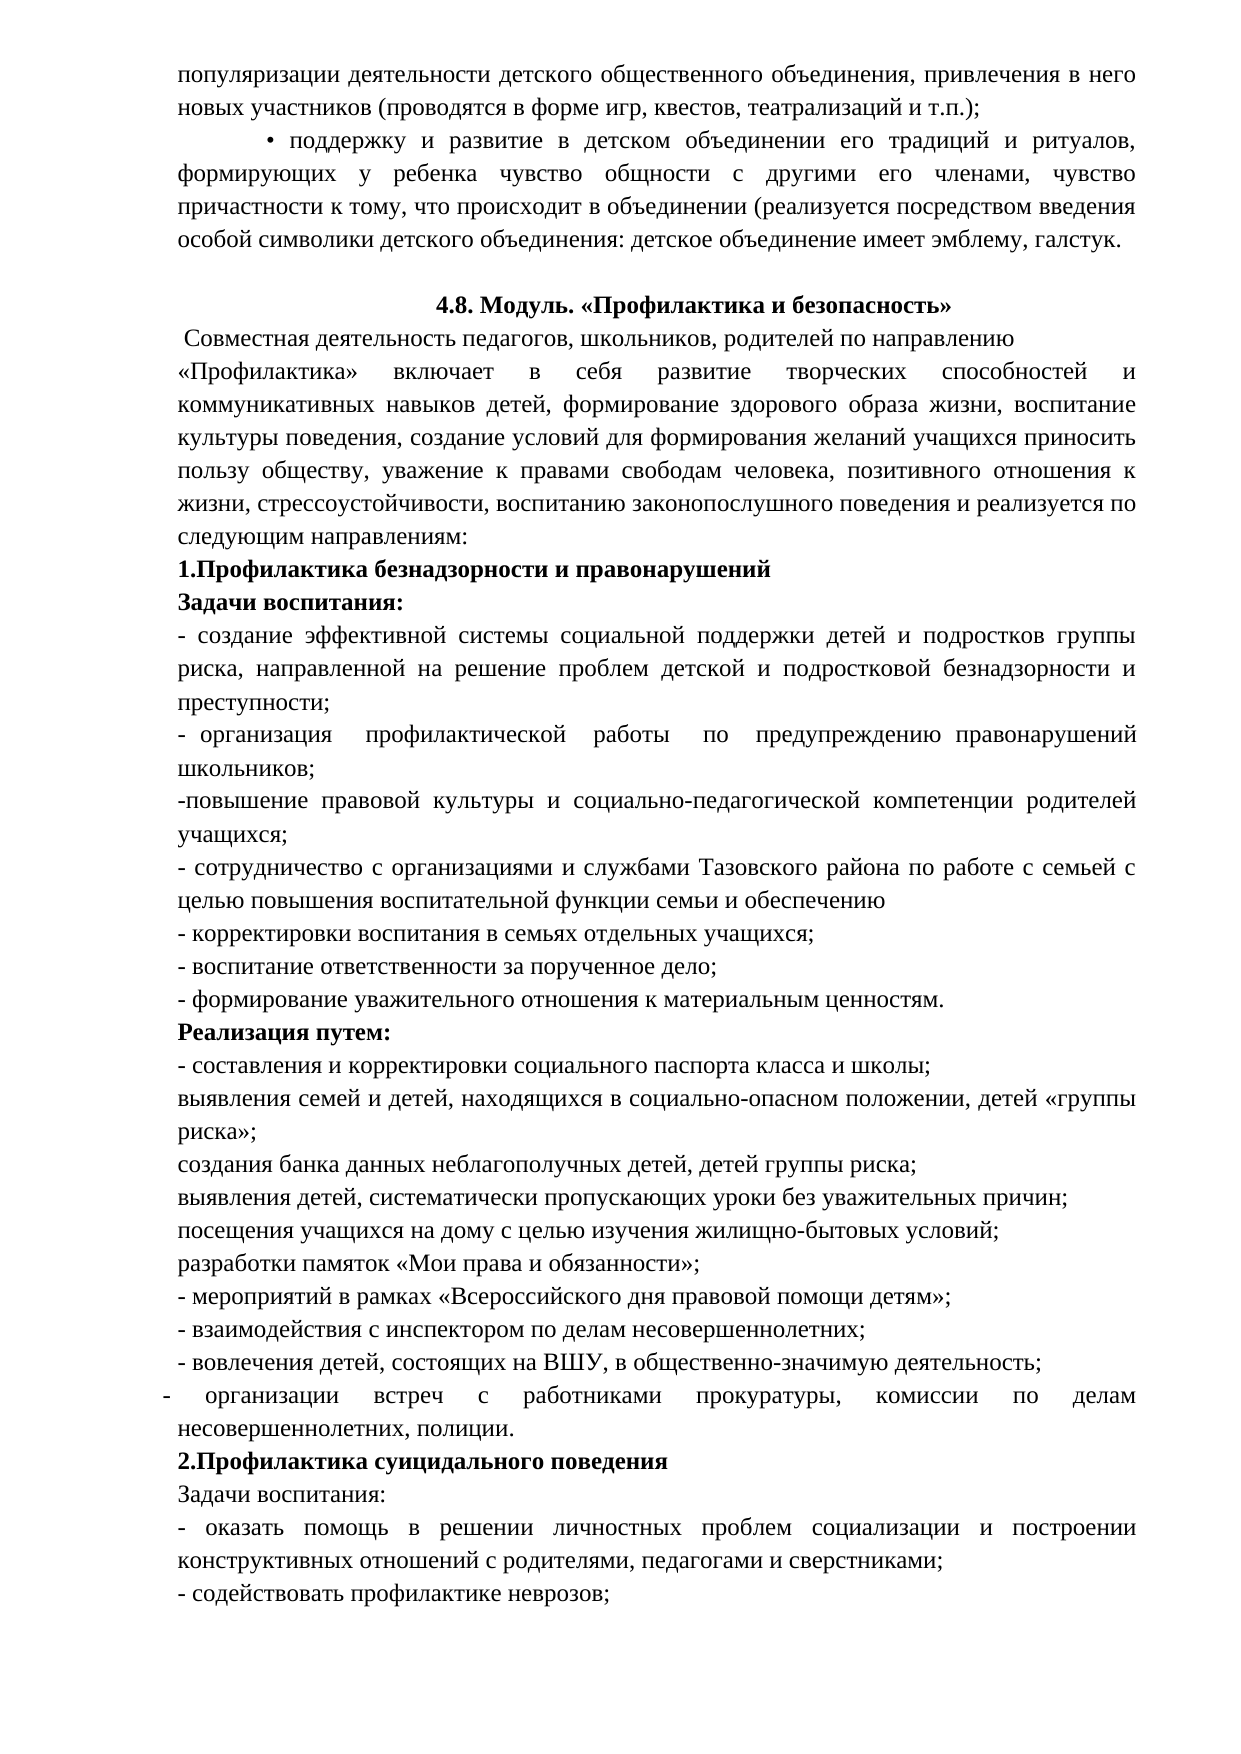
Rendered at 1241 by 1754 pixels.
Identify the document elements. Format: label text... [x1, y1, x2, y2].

text - содействовать профилактике неврозов; [177, 1578, 1137, 1607]
text - взаимодействия с инспектором по делам несовершеннолетних; [177, 1314, 1137, 1343]
text посещения учащихся на дому с целью изучения жилищно-бытовых условий; [177, 1215, 1137, 1244]
text 4.8. Модуль. «Профилактика и безопасность» [177, 290, 1137, 319]
text 1.Профилактика безнадзорности и правонарушений [177, 554, 1137, 583]
text - мероприятий в рамках «Всероссийского дня правовой помощи детям»; [177, 1281, 1137, 1310]
text Совместная деятельность педагогов, школьников, родителей по направлению [177, 323, 1137, 352]
text - сотрудничество с организациями и службами Тазовского района по работе с семьей с целью повышения воспитательной функции семьи и обеспечению [177, 852, 1137, 913]
text Реализация путем: [177, 1017, 1137, 1046]
text - создание эффективной системы социальной поддержки детей и подростков группы риска, направленной на решение проблем детской и подростковой безнадзорности и преступности; [177, 621, 1137, 715]
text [177, 59, 1137, 121]
text выявления детей, систематически пропускающих уроки без уважительных причин; [177, 1182, 1137, 1211]
text - оказать помощь в решении личностных проблем социализации и построении конструктивных отношений с родителями, педагогами и сверстниками; [177, 1512, 1137, 1574]
text - организация профилактической работы по предупреждению правонарушений школьников; [177, 719, 1137, 781]
text - составления и корректировки социального паспорта класса и школы; [177, 1050, 1137, 1078]
text Задачи воспитания: [177, 587, 1137, 616]
text разработки памяток «Мои права и обязанности»; [177, 1248, 1137, 1277]
text • поддержку и развитие в детском объединении его традиций и ритуалов, формирующих у ребенка чувство общности с другими его членами, чувство причастности к тому, что происходит в объединении (реализуется посредством введения особой символики детского объединения: детское объединение имеет эмблему, галстук. [177, 125, 1137, 253]
text создания банка данных неблагополучных детей, детей группы риска; [177, 1149, 1137, 1178]
text - корректировки воспитания в семьях отдельных учащихся; [177, 918, 1137, 946]
text -повышение правовой культуры и социально-педагогической компетенции родителей учащихся; [177, 786, 1137, 847]
text «Профилактика» включает в себя развитие творческих способностей и коммуникативных навыков детей, формирование здорового образа жизни, воспитание культуры поведения, создание условий для формирования желаний учащихся приносить пользу обществу, уважение к правами свободам человека, позитивного отношения к жизни, стрессоустойчивости, воспитанию законопослушного поведения и реализуется по следующим направлениям: [177, 356, 1137, 550]
text - формирование уважительного отношения к материальным ценностям. [177, 984, 1137, 1012]
text 2.Профилактика суицидального поведения [177, 1446, 1137, 1475]
text - вовлечения детей, состоящих на ВШУ, в общественно-значимую деятельность; [177, 1347, 1137, 1376]
text - воспитание ответственности за порученное дело; [177, 951, 1137, 979]
text - организации встреч с работниками прокуратуры, комиссии по делам несовершеннолетних, полиции. [162, 1380, 1137, 1442]
text выявления семей и детей, находящихся в социально-опасном положении, детей «группы риска»; [177, 1083, 1137, 1144]
text Задачи воспитания: [177, 1479, 1137, 1508]
